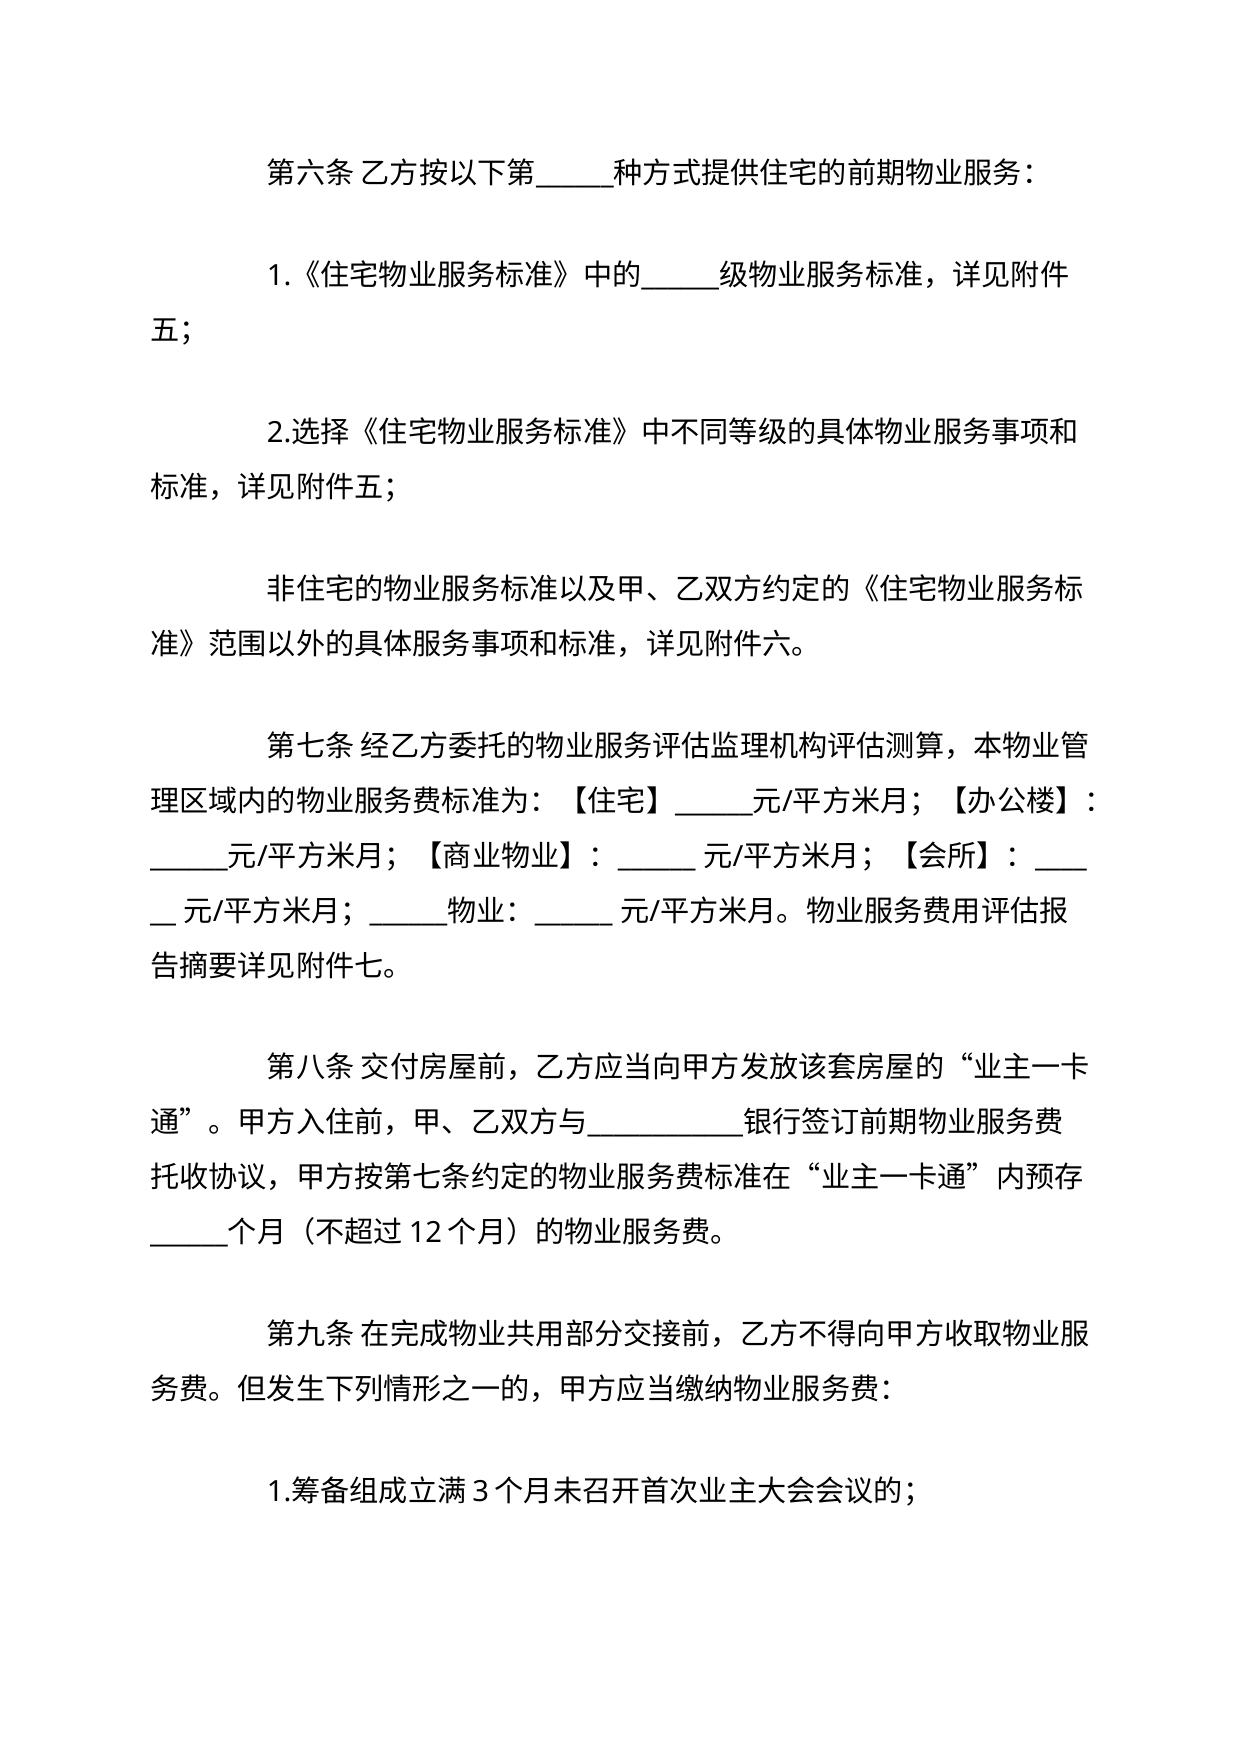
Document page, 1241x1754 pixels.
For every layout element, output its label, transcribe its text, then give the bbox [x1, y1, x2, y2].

text 第六条 乙方按以下第______种方式提供住宅的前期物业服务： [150, 150, 1090, 192]
text 非住宅的物业服务标准以及甲、乙双方约定的《住宅物业服务标准》范围以外的具体服务事项和标准，详见附件六。 [150, 566, 1090, 663]
text 1.筹备组成立满3个月未召开首次业主大会会议的； [150, 1467, 1090, 1510]
text 2.选择《住宅物业服务标准》中不同等级的具体物业服务事项和标准，详见附件五； [150, 409, 1090, 506]
text 1.《住宅物业服务标准》中的______级物业服务标准，详见附件五； [150, 252, 1090, 349]
text 第八条 交付房屋前，乙方应当向甲方发放该套房屋的“业主一卡通”。甲方入住前，甲、乙双方与____________银行签订前期物业服务费托收协议，甲方按第七条约定的物业服务费标准在“业主一卡通”内预存______个月（不超过12个月）的物业服务费。 [150, 1044, 1090, 1251]
text 第七条 经乙方委托的物业服务评估监理机构评估测算，本物业管理区域内的物业服务费标准为：【住宅】______元/平方米月；【办公楼】：______元/平方米月；【商业物业】：______ 元/平方米月；【会所】：______ 元/平方米月；______物业：______ 元/平方米月。物业服务费用评估报告摘要详见附件七。 [150, 722, 1090, 984]
text 第九条 在完成物业共用部分交接前，乙方不得向甲方收取物业服务费。但发生下列情形之一的，甲方应当缴纳物业服务费： [150, 1311, 1090, 1408]
